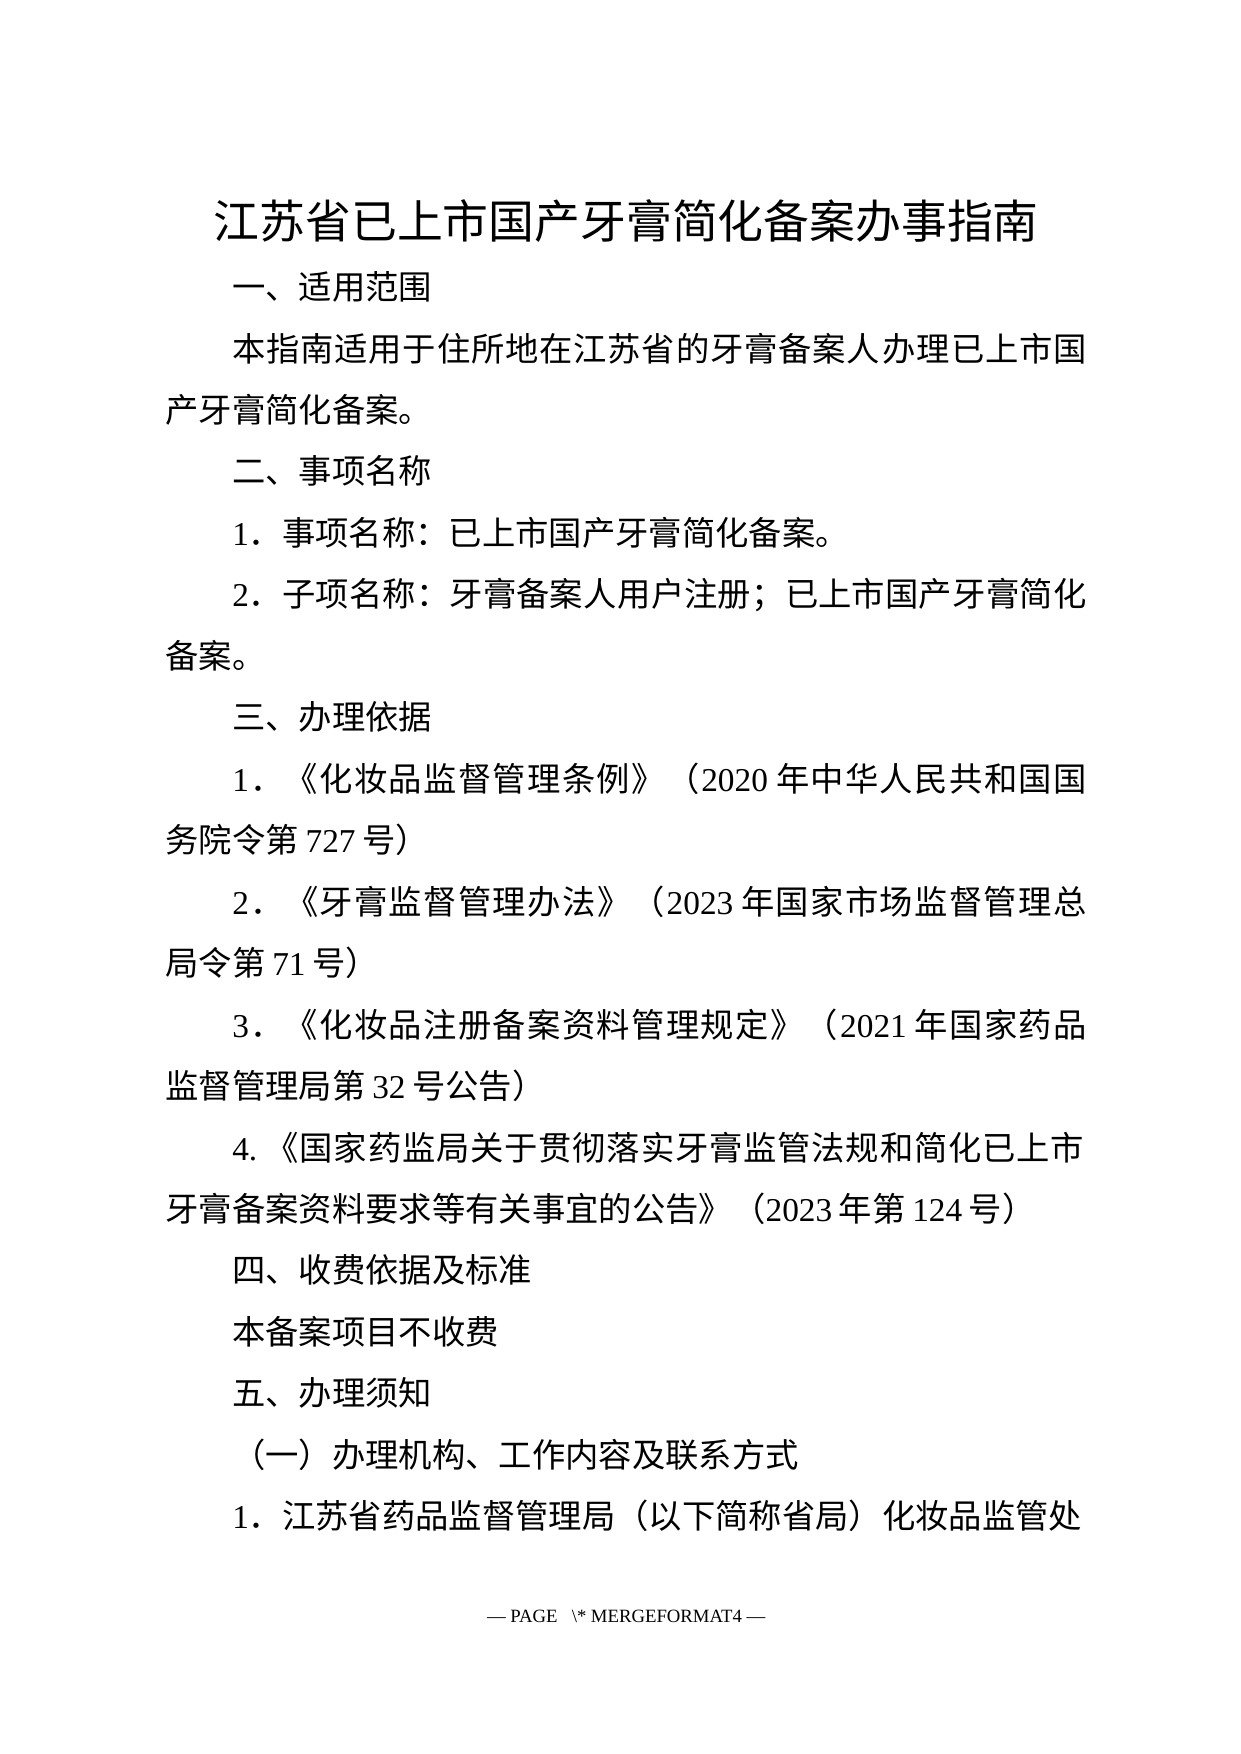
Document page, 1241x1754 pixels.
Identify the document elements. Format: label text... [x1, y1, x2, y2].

text 一、适用范围 [165, 250, 1087, 312]
text 本备案项目不收费 [165, 1295, 1087, 1357]
text 1．《化妆品监督管理条例》（2020年中华人民共和国国务院令第727号） [165, 742, 1087, 865]
text 2．《牙膏监督管理办法》（2023年国家市场监督管理总局令第71号） [165, 865, 1087, 988]
text 1．事项名称：已上市国产牙膏简化备案。 [165, 496, 1087, 558]
text 本指南适用于住所地在江苏省的牙膏备案人办理已上市国产牙膏简化备案。 [165, 312, 1087, 435]
text 2．子项名称：牙膏备案人用户注册；已上市国产牙膏简化备案。 [165, 558, 1087, 681]
list 《国家药监局关于贯彻落实牙膏监管法规和简化已上市牙膏备案资料要求等有关事宜的公告》（2023年第124号） [165, 1111, 1087, 1234]
text 五、办理须知 [165, 1357, 1087, 1418]
text （一）办理机构、工作内容及联系方式 [165, 1418, 1087, 1479]
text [165, 1479, 1087, 1541]
text 二、事项名称 [165, 435, 1087, 496]
text 四、收费依据及标准 [165, 1234, 1087, 1295]
text 三、办理依据 [165, 681, 1087, 742]
text 江苏省已上市国产牙膏简化备案办事指南 [165, 189, 1087, 250]
text 3．《化妆品注册备案资料管理规定》（2021年国家药品监督管理局第32号公告） [165, 988, 1087, 1111]
